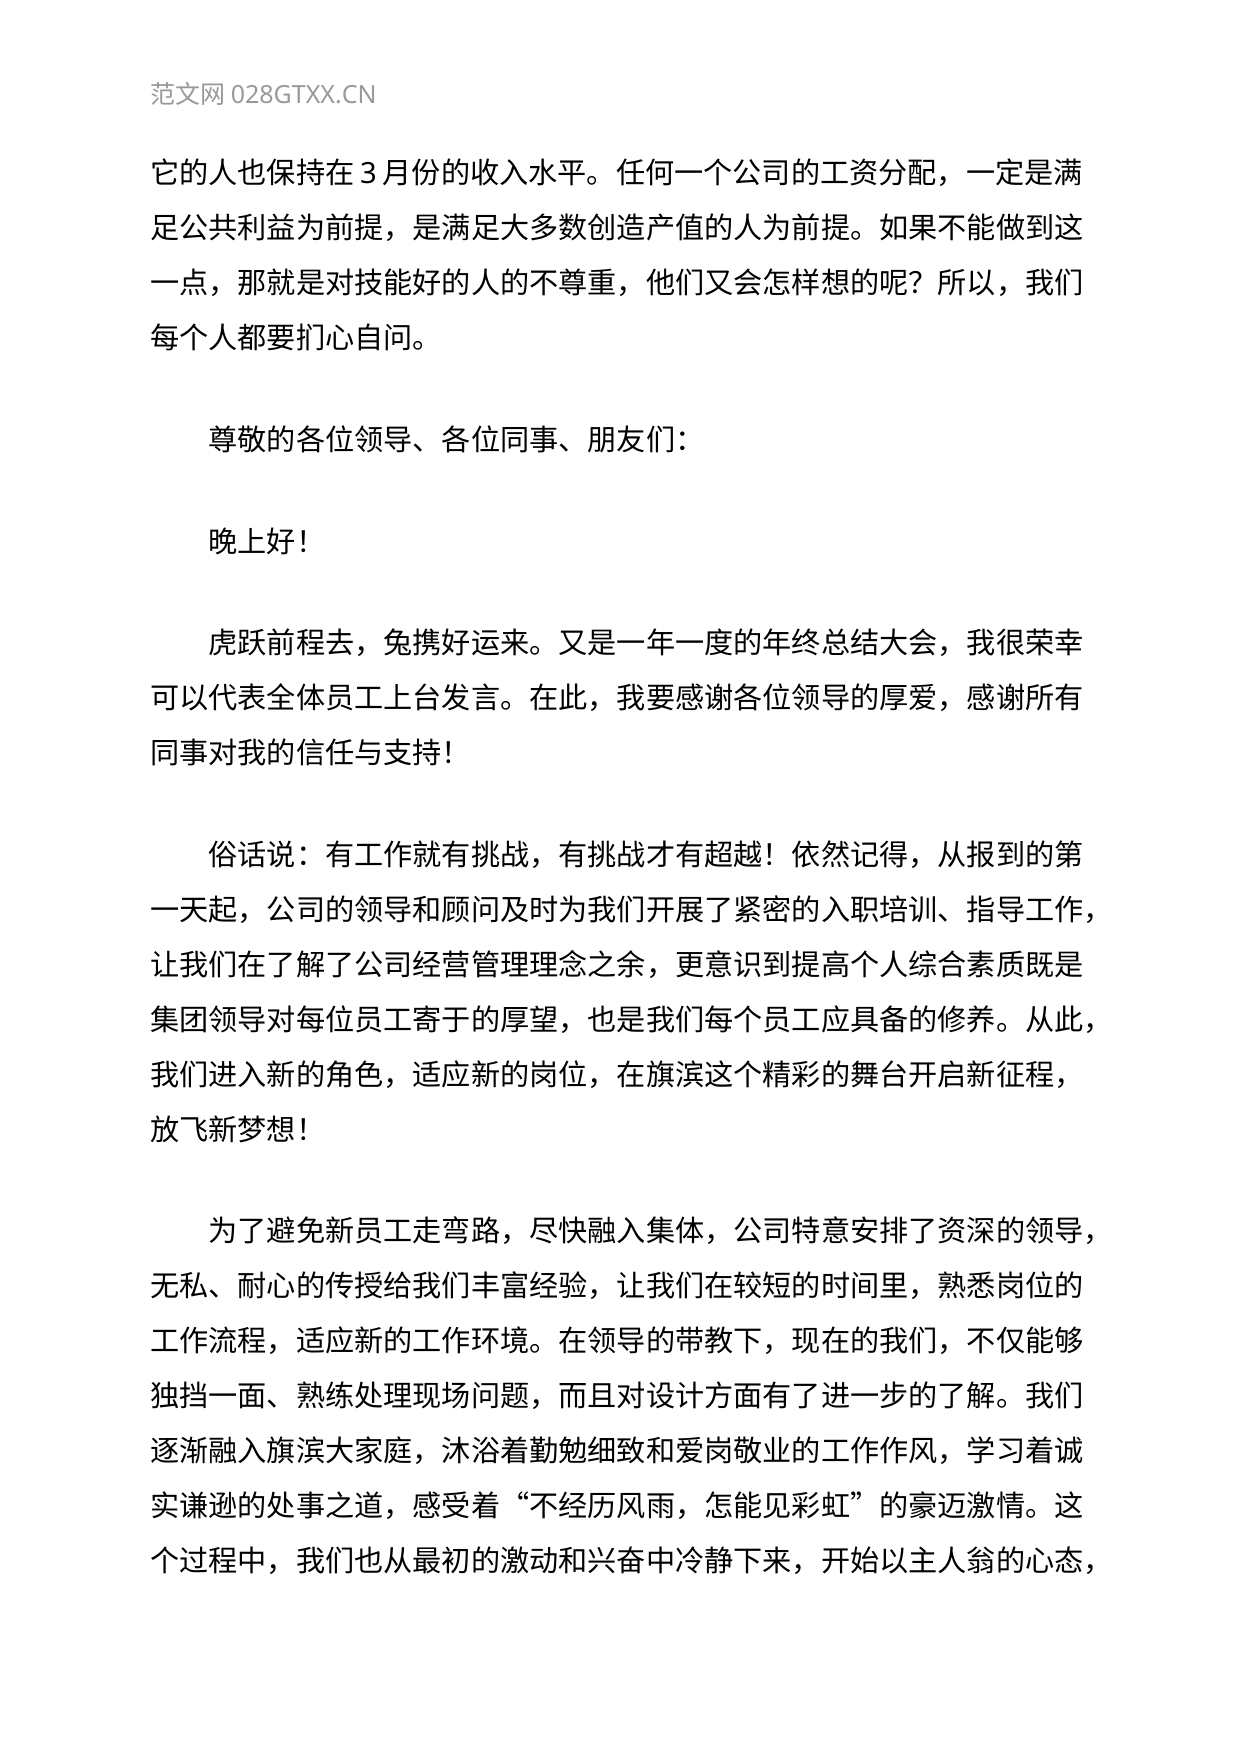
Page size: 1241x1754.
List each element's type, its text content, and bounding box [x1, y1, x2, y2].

text 虎跃前程去，兔携好运来。又是一年一度的年终总结大会，我很荣幸可以代表全体员工上台发言。在此，我要感谢各位领导的厚爱，感谢所有同事对我的信任与支持！ [150, 620, 1090, 772]
text 俗话说：有工作就有挑战，有挑战才有超越！依然记得，从报到的第一天起，公司的领导和顾问及时为我们开展了紧密的入职培训、指导工作，让我们在了解了公司经营管理理念之余，更意识到提高个人综合素质既是集团领导对每位员工寄于的厚望，也是我们每个员工应具备的修养。从此，我们进入新的角色，适应新的岗位，在旗滨这个精彩的舞台开启新征程，放飞新梦想！ [150, 832, 1090, 1148]
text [150, 150, 1090, 357]
text 尊敬的各位领导、各位同事、朋友们： [150, 417, 1090, 459]
text 晚上好！ [150, 518, 1090, 561]
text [150, 1208, 1090, 1579]
